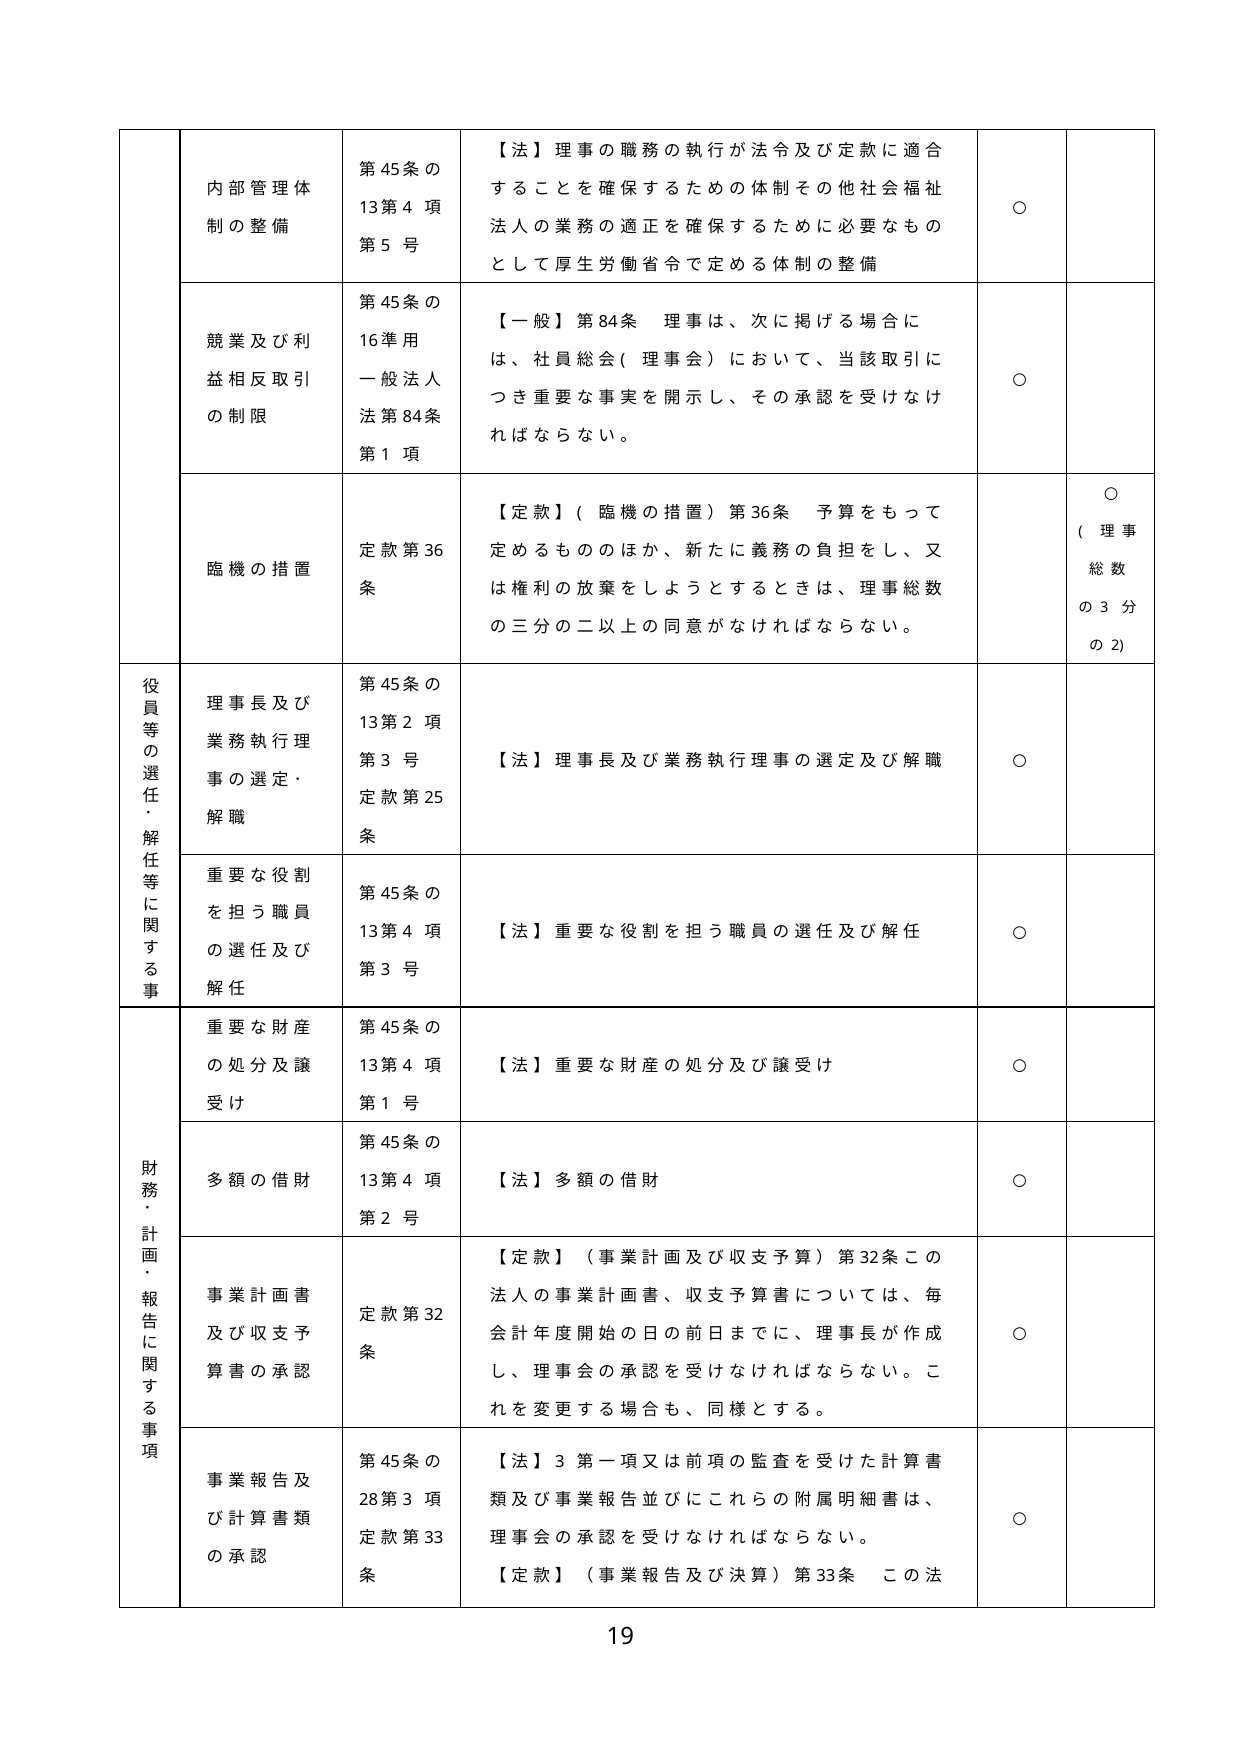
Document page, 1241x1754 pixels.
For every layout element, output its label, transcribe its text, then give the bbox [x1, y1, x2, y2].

table_cell 役員等の選任･解任等に関する事項 [120, 664, 179, 1006]
table_cell 第45条の13第4項第1号 [343, 1008, 460, 1121]
table_cell 【定款】(臨機の措置）第36条 予算をもって定めるもののほか、新たに義務の負担をし、又は権利の放棄をしようとするときは、理事総数の三分の二以上の同意がなければならない。 [461, 474, 977, 663]
table_cell 【法】重要な財産の処分及び譲受け [461, 1008, 977, 1121]
table_cell [978, 474, 1066, 663]
table_cell [1067, 1237, 1154, 1427]
table_cell 第45条の16準用 一般法人法第84条第1項 [343, 283, 460, 472]
table_cell ○ [978, 855, 1066, 1006]
table_cell 第45条の13第4項第2号 [343, 1122, 460, 1236]
table_cell 第45条の13第4項第5号 [343, 130, 460, 282]
table_cell 【法】多額の借財 [461, 1122, 977, 1236]
table_cell ○ [978, 283, 1066, 472]
table_cell 【一般】第84条 理事は、次に掲げる場合には、社員総会(理事会）において、当該取引につき重要な事実を開示し、その承認を受けなければならない。 [461, 283, 977, 472]
table_cell 財務･計画･報告に関する事項 [120, 1008, 179, 1607]
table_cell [461, 1428, 977, 1607]
table_cell ○ [978, 1428, 1066, 1607]
table_cell 重要な財産の処分及譲受け [181, 1008, 342, 1121]
table_cell 第45条の28第3項 定款第33条 [343, 1428, 460, 1607]
table_cell 【定款】（事業計画及び収支予算）第32条この法人の事業計画書、収支予算書については、毎会計年度開始の日の前日までに、理事長が作成し、理事会の承認を受けなければならない。これを変更する場合も、同様とする。 [461, 1237, 977, 1427]
table_cell ○ [978, 1008, 1066, 1121]
table_cell 【法】重要な役割を担う職員の選任及び解任 [461, 855, 977, 1006]
table_cell 第45条の13第4項第3号 [343, 855, 460, 1006]
table_cell 事業計画書及び収支予算書の承認 [181, 1237, 342, 1427]
table_cell 第45条の13第2項第3号 定款第25条 [343, 664, 460, 854]
table_cell [1067, 1122, 1154, 1236]
table_cell [1067, 664, 1154, 854]
table_cell ○ [978, 664, 1066, 854]
table_cell ○ [978, 1237, 1066, 1427]
table_cell 臨機の措置 [181, 474, 342, 663]
table_cell ○ (理事総数 の3分の2) [1067, 474, 1154, 663]
table_cell [1067, 855, 1154, 1006]
table_cell 定款第32条 [343, 1237, 460, 1427]
table_cell 定款第36条 [343, 474, 460, 663]
table_cell 事業報告及び計算書類の承認 [181, 1428, 342, 1607]
table_cell 多額の借財 [181, 1122, 342, 1236]
table_cell 競業及び利益相反取引の制限 [181, 283, 342, 472]
table_cell 【法】理事の職務の執行が法令及び定款に適合することを確保するための体制その他社会福祉法人の業務の適正を確保するために必要なものとして厚生労働省令で定める体制の整備 [461, 130, 977, 282]
table_cell 重要な役割を担う職員の選任及び解任 [181, 855, 342, 1006]
table_cell 内部管理体制の整備 [181, 130, 342, 282]
table_cell ○ [978, 130, 1066, 282]
table_cell [1067, 1428, 1154, 1607]
table_cell ○ [978, 1122, 1066, 1236]
table_cell [1067, 283, 1154, 472]
table_cell 理事長及び業務執行理事の選定･解職 [181, 664, 342, 854]
table_cell [1067, 1008, 1154, 1121]
table_cell [1067, 130, 1154, 282]
table_cell 【法】理事長及び業務執行理事の選定及び解職 [461, 664, 977, 854]
